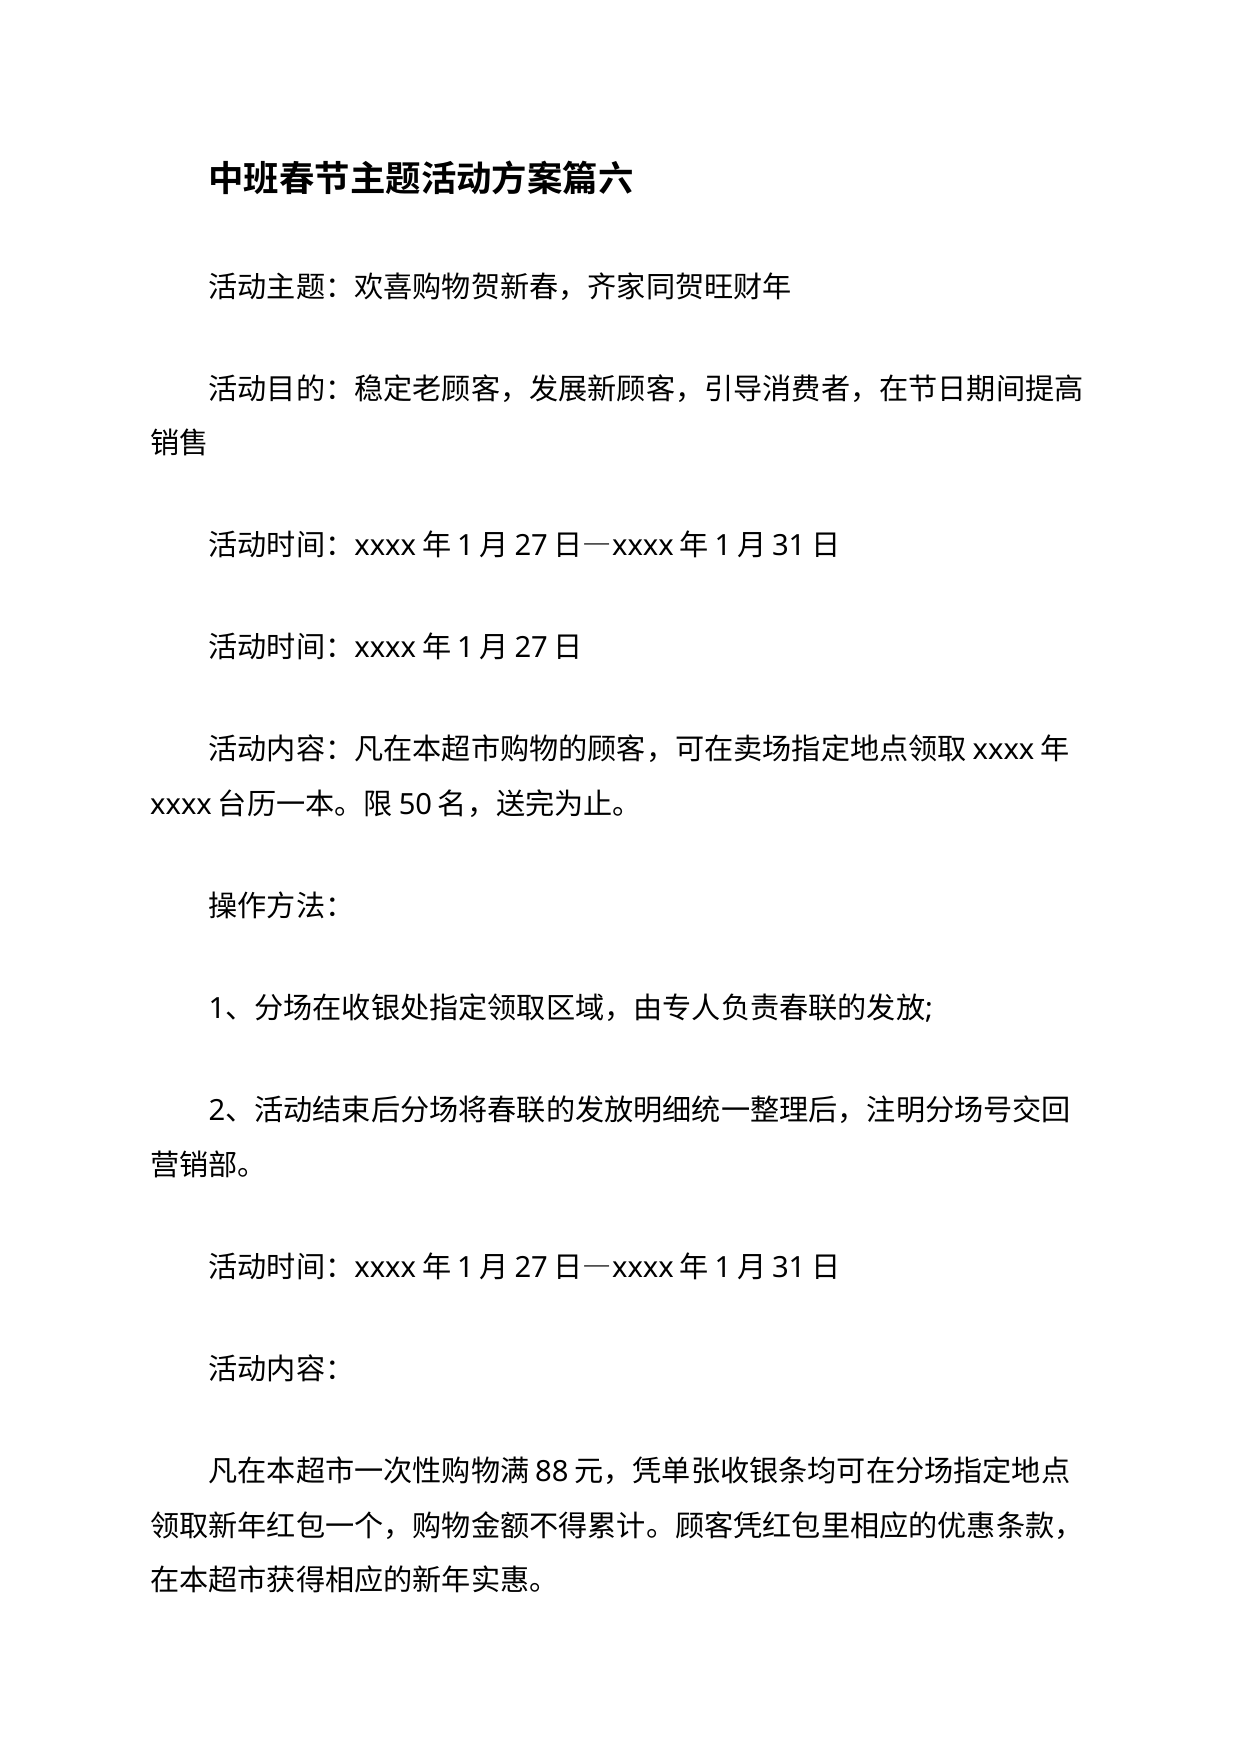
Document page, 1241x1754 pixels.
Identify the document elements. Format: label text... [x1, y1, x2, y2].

text 活动时间：xxxx年1月27日 [150, 624, 1090, 666]
text 活动目的：稳定老顾客，发展新顾客，引导消费者，在节日期间提高销售 [150, 365, 1090, 462]
text 凡在本超市一次性购物满88元，凭单张收银条均可在分场指定地点领取新年红包一个，购物金额不得累计。顾客凭红包里相应的优惠条款，在本超市获得相应的新年实惠。 [150, 1447, 1090, 1599]
text 活动时间：xxxx年1月27日—xxxx年1月31日 [150, 1243, 1090, 1286]
text 操作方法： [150, 883, 1090, 925]
text 2、活动结束后分场将春联的发放明细统一整理后，注明分场号交回营销部。 [150, 1087, 1090, 1184]
text 活动内容： [150, 1345, 1090, 1388]
text 1、分场在收银处指定领取区域，由专人负责春联的发放; [150, 984, 1090, 1027]
text 中班春节主题活动方案篇六 [150, 150, 1090, 201]
text 活动主题：欢喜购物贺新春，齐家同贺旺财年 [150, 263, 1090, 306]
text 活动时间：xxxx年1月27日—xxxx年1月31日 [150, 522, 1090, 564]
text 活动内容：凡在本超市购物的顾客，可在卖场指定地点领取xxxx年xxxx台历一本。限50名，送完为止。 [150, 726, 1090, 823]
